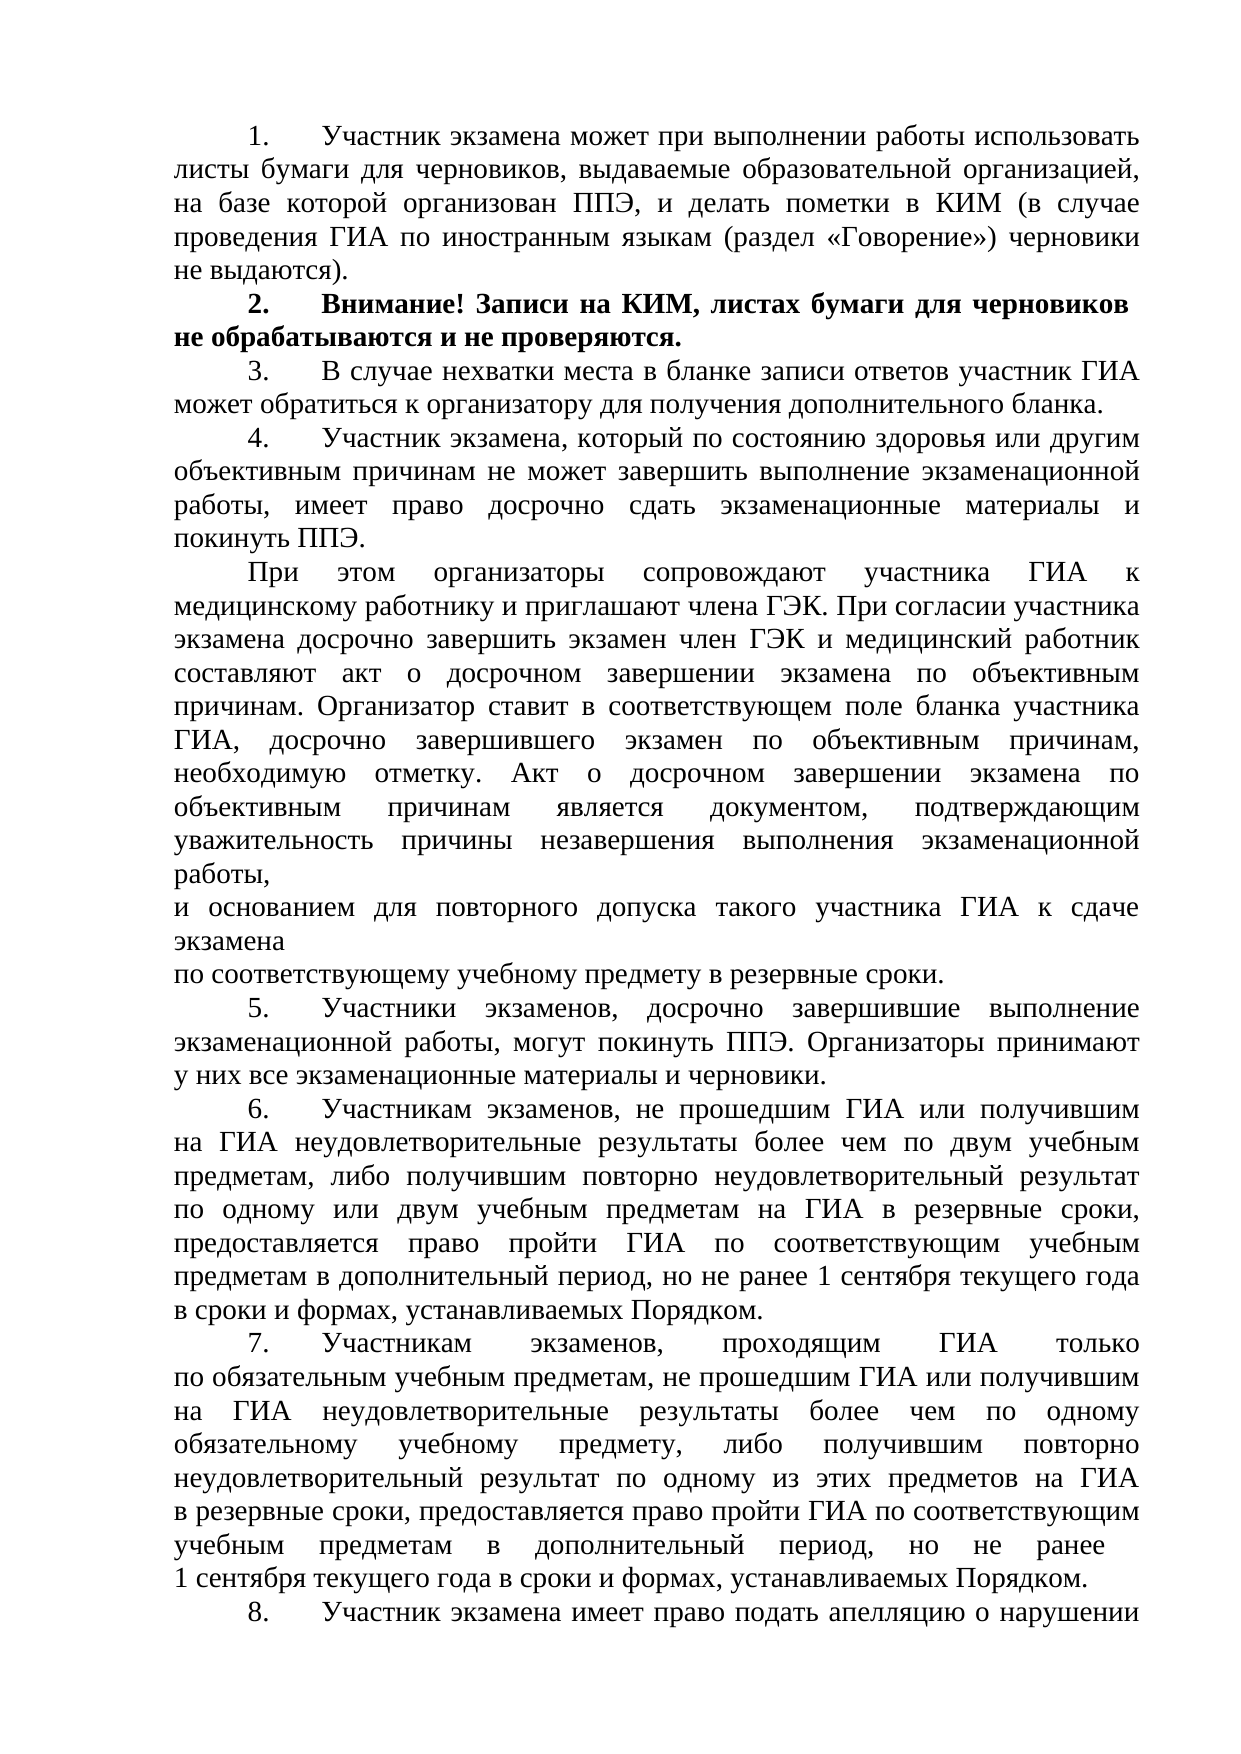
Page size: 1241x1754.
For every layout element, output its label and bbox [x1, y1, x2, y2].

table_header [163, 118, 1152, 1627]
